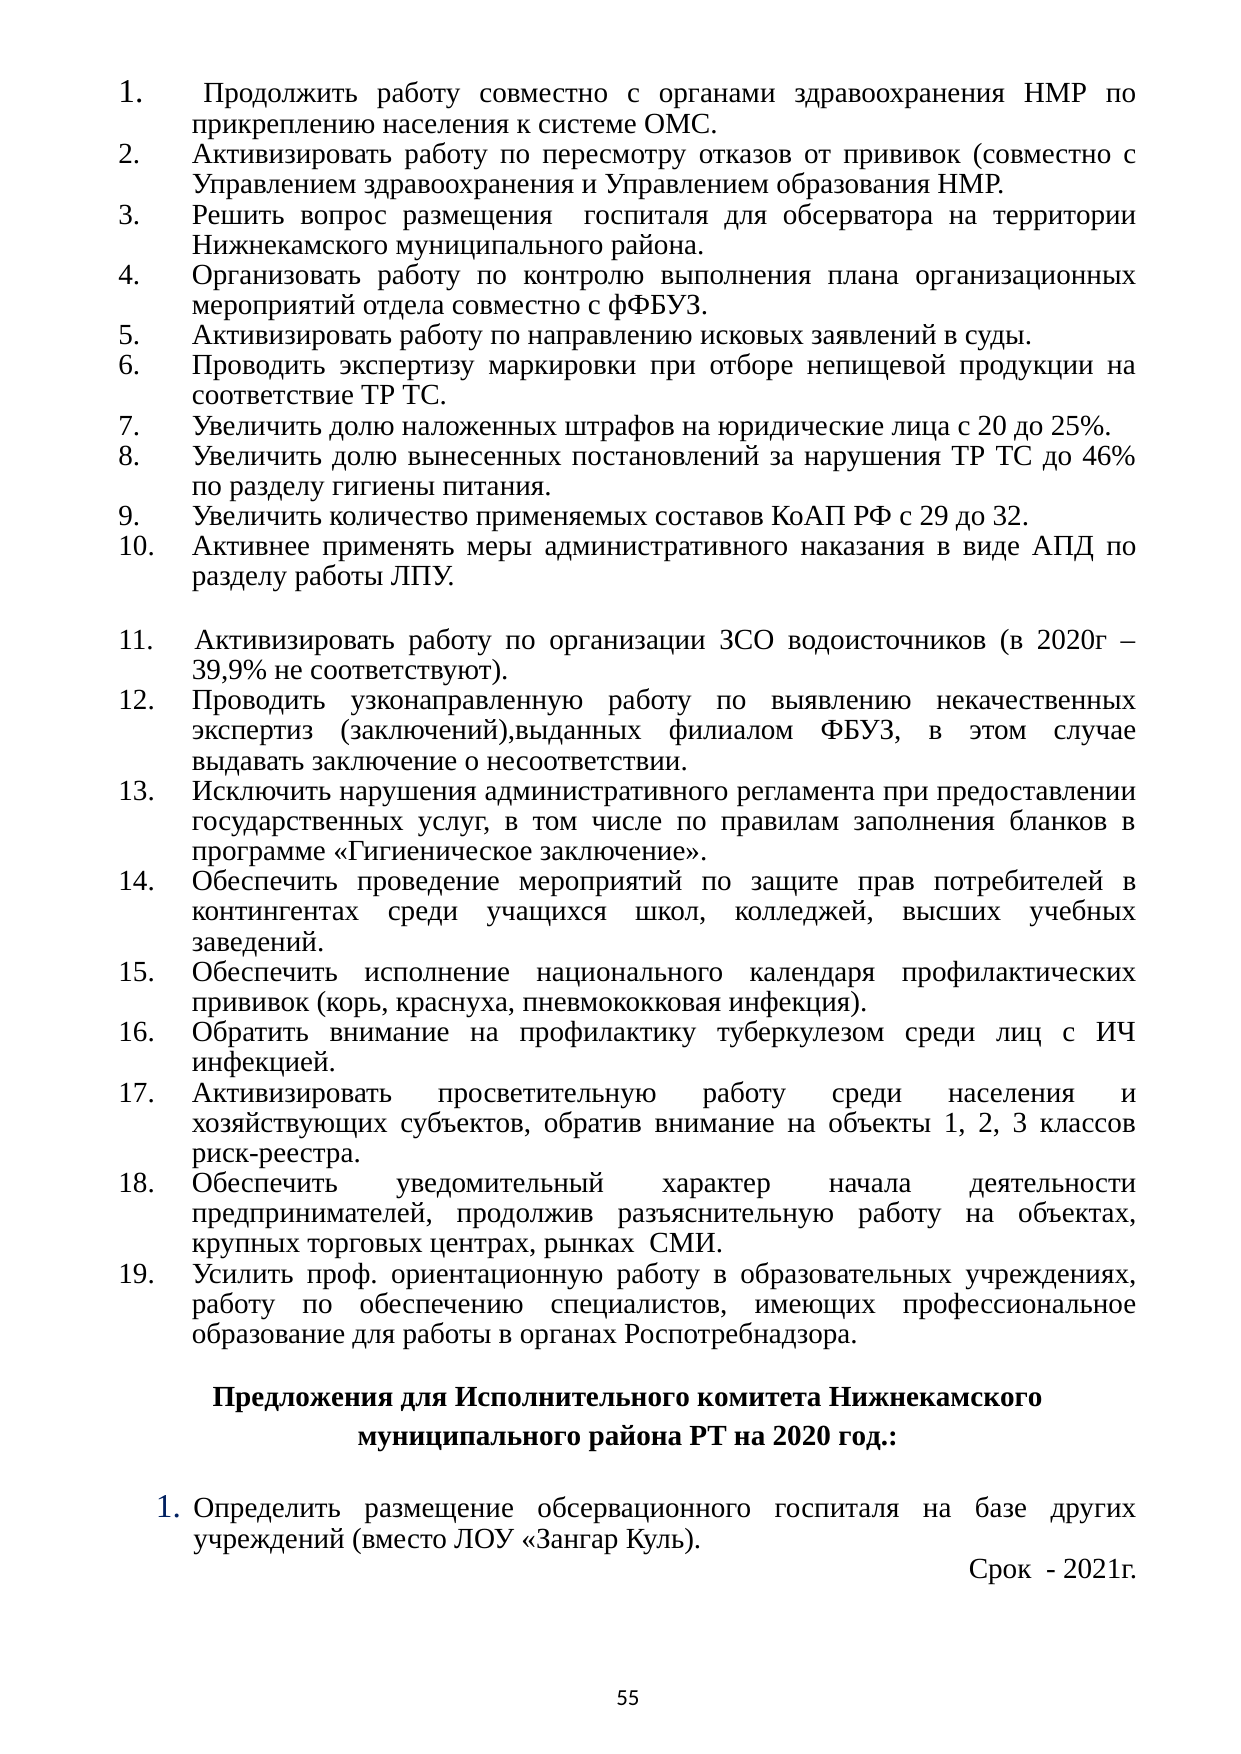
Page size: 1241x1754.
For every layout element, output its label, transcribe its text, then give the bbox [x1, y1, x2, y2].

text 6. Проводить экспертизу маркировки при отборе непищевой продукции на соответствие ТР ТС. [118, 351, 1137, 411]
text 14. Обеспечить проведение мероприятий по защите прав потребителей в контингентах среди учащихся школ, колледжей, высших учебных заведений. [118, 867, 1137, 957]
text 10. Активнее применять меры административного наказания в виде АПД по разделу работы ЛПУ. [118, 532, 1137, 592]
text 13. Исключить нарушения административного регламента при предоставлении государственных услуг, в том числе по правилам заполнения бланков в программе «Гигиеническое заключение». [118, 776, 1137, 867]
text 2. Активизировать работу по пересмотру отказов от прививок (совместно с Управлением здравоохранения и Управлением образования НМР. [118, 140, 1137, 200]
text 15. Обеспечить исполнение национального календаря профилактических прививок (корь, краснуха, пневмококковая инфекция). [118, 957, 1137, 1018]
text 4. Организовать работу по контролю выполнения плана организационных мероприятий отдела совместно с фФБУЗ. [118, 260, 1137, 321]
list Определить размещение обсервационного госпиталя на базе других учреждений (вместо ЛОУ «Зангар Куль). [156, 1490, 1137, 1555]
text 18. Обеспечить уведомительный характер начала деятельности предпринимателей, продолжив разъяснительную работу на объектах, крупных торговых центрах, рынках СМИ. [118, 1168, 1137, 1259]
text 3. Решить вопрос размещения госпиталя для обсерватора на территории Нижнекамского муниципального района. [118, 200, 1137, 260]
text Предложения для Исполнительного комитета Нижнекамского муниципального района РТ на 2020 год.: [118, 1379, 1137, 1452]
text Срок - 2021г. [118, 1555, 1137, 1585]
text 12. Проводить узконаправленную работу по выявлению некачественных экспертиз (заключений),выданных филиалом ФБУЗ, в этом случае выдавать заключение о несоответствии. [118, 686, 1137, 776]
text 8. Увеличить долю вынесенных постановлений за нарушения ТР ТС до 46% по разделу гигиены питания. [118, 441, 1137, 501]
text 19. Усилить проф. ориентационную работу в образовательных учреждениях, работу по обеспечению специалистов, имеющих профессиональное образование для работы в органах Роспотребнадзора. [118, 1259, 1137, 1349]
text 11. Активизировать работу по организации ЗСО водоисточников (в 2020г – 39,9% не соответствуют). [118, 625, 1137, 686]
text 5. Активизировать работу по направлению исковых заявлений в суды. [118, 321, 1137, 351]
text 1. Продолжить работу совместно с органами здравоохранения НМР по прикреплению населения к системе ОМС. [118, 75, 1137, 140]
text 7. Увеличить долю наложенных штрафов на юридические лица с 20 до 25%. [118, 411, 1137, 441]
text 9. Увеличить количество применяемых составов КоАП РФ с 29 до 32. [118, 501, 1137, 532]
text 17. Активизировать просветительную работу среди населения и хозяйствующих субъектов, обратив внимание на объекты 1, 2, 3 классов риск-реестра. [118, 1078, 1137, 1168]
text 16. Обратить внимание на профилактику туберкулезом среди лиц с ИЧ инфекцией. [118, 1018, 1137, 1078]
